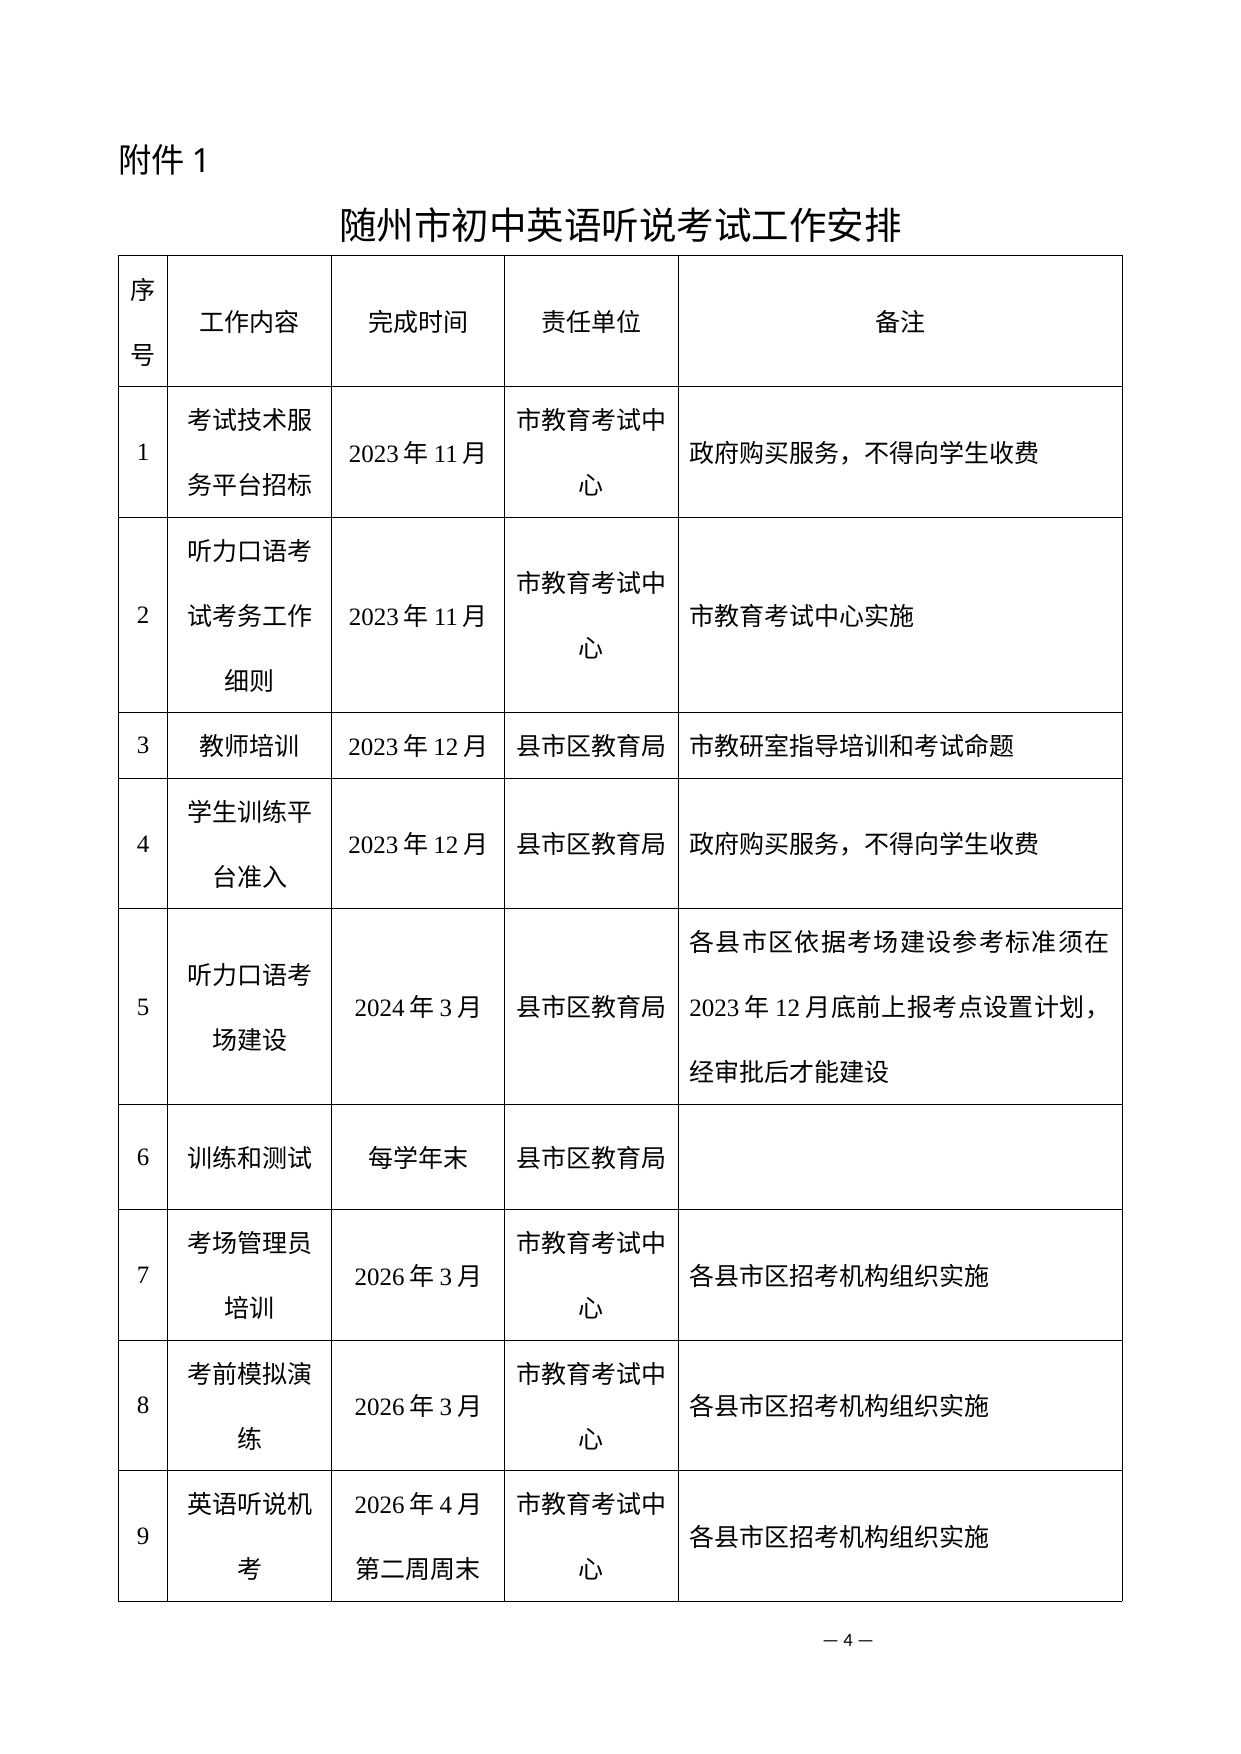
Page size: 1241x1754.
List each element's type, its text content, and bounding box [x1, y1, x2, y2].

table_cell 市教育考试中心 [505, 518, 678, 712]
table_cell 各县市区依据考场建设参考标准须在2023年12月底前上报考点设置计划，经审批后才能建设 [679, 909, 1122, 1103]
table_cell 各县市区招考机构组织实施 [679, 1471, 1122, 1601]
table_cell 市教育考试中心 [505, 1341, 678, 1470]
table_header 备注 [679, 256, 1122, 386]
table_header 工作内容 [168, 256, 331, 386]
table_cell 9 [119, 1471, 167, 1601]
table_cell 2024年3月 [332, 909, 504, 1103]
table_cell 考试技术服务平台招标 [168, 387, 331, 516]
table_cell 各县市区招考机构组织实施 [679, 1341, 1122, 1470]
table_cell 训练和测试 [168, 1105, 331, 1209]
table_cell 2026年3月 [332, 1210, 504, 1339]
table_cell 各县市区招考机构组织实施 [679, 1210, 1122, 1339]
table_cell 考场管理员培训 [168, 1210, 331, 1339]
table_header 序号 [119, 256, 167, 386]
text 附件1 [118, 125, 1122, 190]
table_header 完成时间 [332, 256, 504, 386]
table_cell 每学年末 [332, 1105, 504, 1209]
table_cell 县市区教育局 [505, 713, 678, 777]
table_cell 英语听说机考 [168, 1471, 331, 1601]
table_cell 2023年11月 [332, 387, 504, 516]
table_cell 2023年12月 [332, 779, 504, 908]
table_cell 2026年3月 [332, 1341, 504, 1470]
table_cell 8 [119, 1341, 167, 1470]
table_cell 6 [119, 1105, 167, 1209]
table_cell 市教育考试中心实施 [679, 518, 1122, 712]
table_cell 政府购买服务，不得向学生收费 [679, 387, 1122, 516]
table_cell 县市区教育局 [505, 1105, 678, 1209]
table_cell 7 [119, 1210, 167, 1339]
table_cell 市教育考试中心 [505, 1210, 678, 1339]
table_cell 县市区教育局 [505, 779, 678, 908]
table_cell 听力口语考场建设 [168, 909, 331, 1103]
table_cell 3 [119, 713, 167, 777]
table_cell 学生训练平台准入 [168, 779, 331, 908]
table_cell 5 [119, 909, 167, 1103]
table_cell 市教研室指导培训和考试命题 [679, 713, 1122, 777]
table_cell 2023年12月 [332, 713, 504, 777]
table_cell [679, 1105, 1122, 1209]
table_header 责任单位 [505, 256, 678, 386]
table_cell 2 [119, 518, 167, 712]
table_cell 1 [119, 387, 167, 516]
table_cell 听力口语考试考务工作细则 [168, 518, 331, 712]
table_cell 市教育考试中心 [505, 1471, 678, 1601]
table_cell 教师培训 [168, 713, 331, 777]
table_cell 市教育考试中心 [505, 387, 678, 516]
text 随州市初中英语听说考试工作安排 [118, 190, 1122, 255]
table_cell 4 [119, 779, 167, 908]
table_cell 2023年11月 [332, 518, 504, 712]
table_cell 考前模拟演练 [168, 1341, 331, 1470]
table_cell 2026年4月第二周周末 [332, 1471, 504, 1601]
table_cell 县市区教育局 [505, 909, 678, 1103]
table_cell 政府购买服务，不得向学生收费 [679, 779, 1122, 908]
